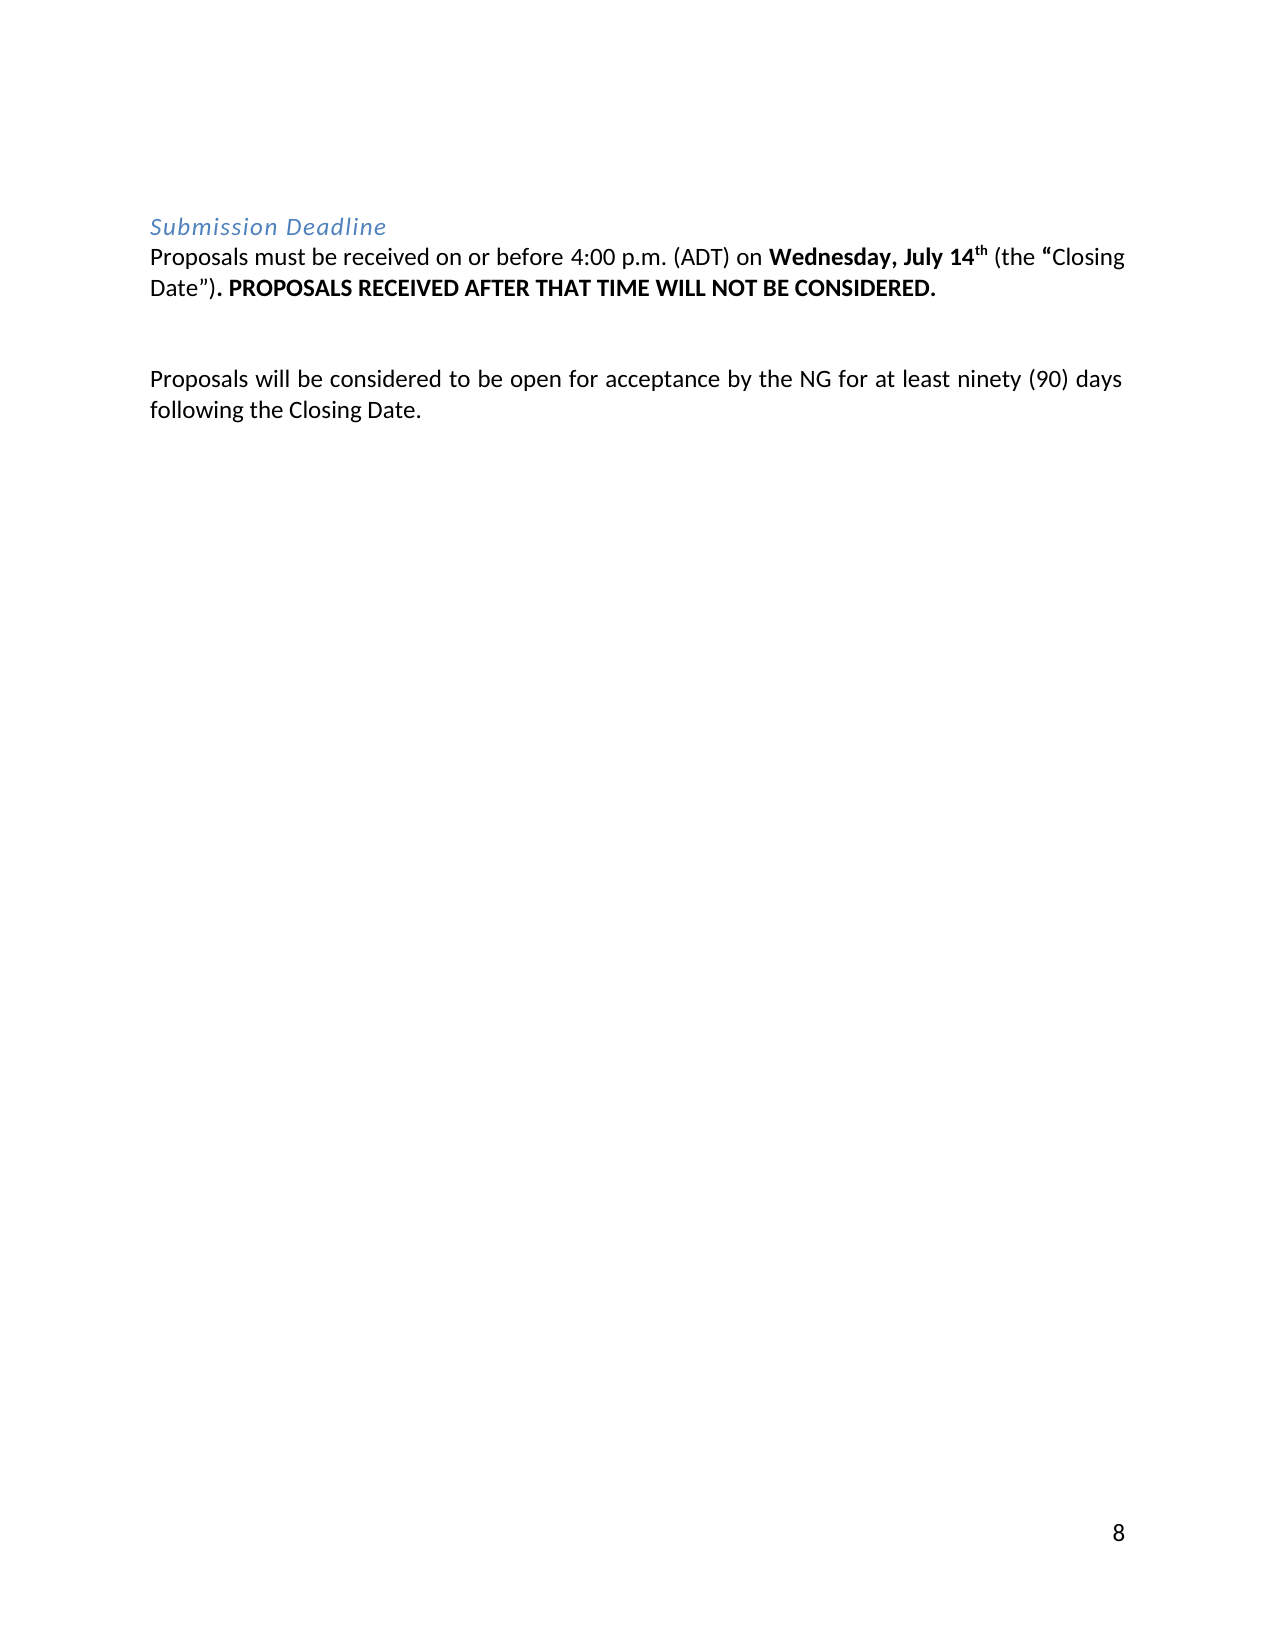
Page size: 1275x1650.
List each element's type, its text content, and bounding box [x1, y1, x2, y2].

subtitle Submission Deadline [150, 211, 1125, 242]
text Proposals will be considered to be open for acceptance by the NG for at least ninety (90) days following the Closing Date. [150, 364, 1125, 425]
text Proposals must be received on or before 4:00 p.m. (ADT) on Wednesday, July 14th (the “Closing Date”). PROPOSALS RECEIVED AFTER THAT TIME WILL NOT BE CONSIDERED. [150, 242, 1125, 303]
